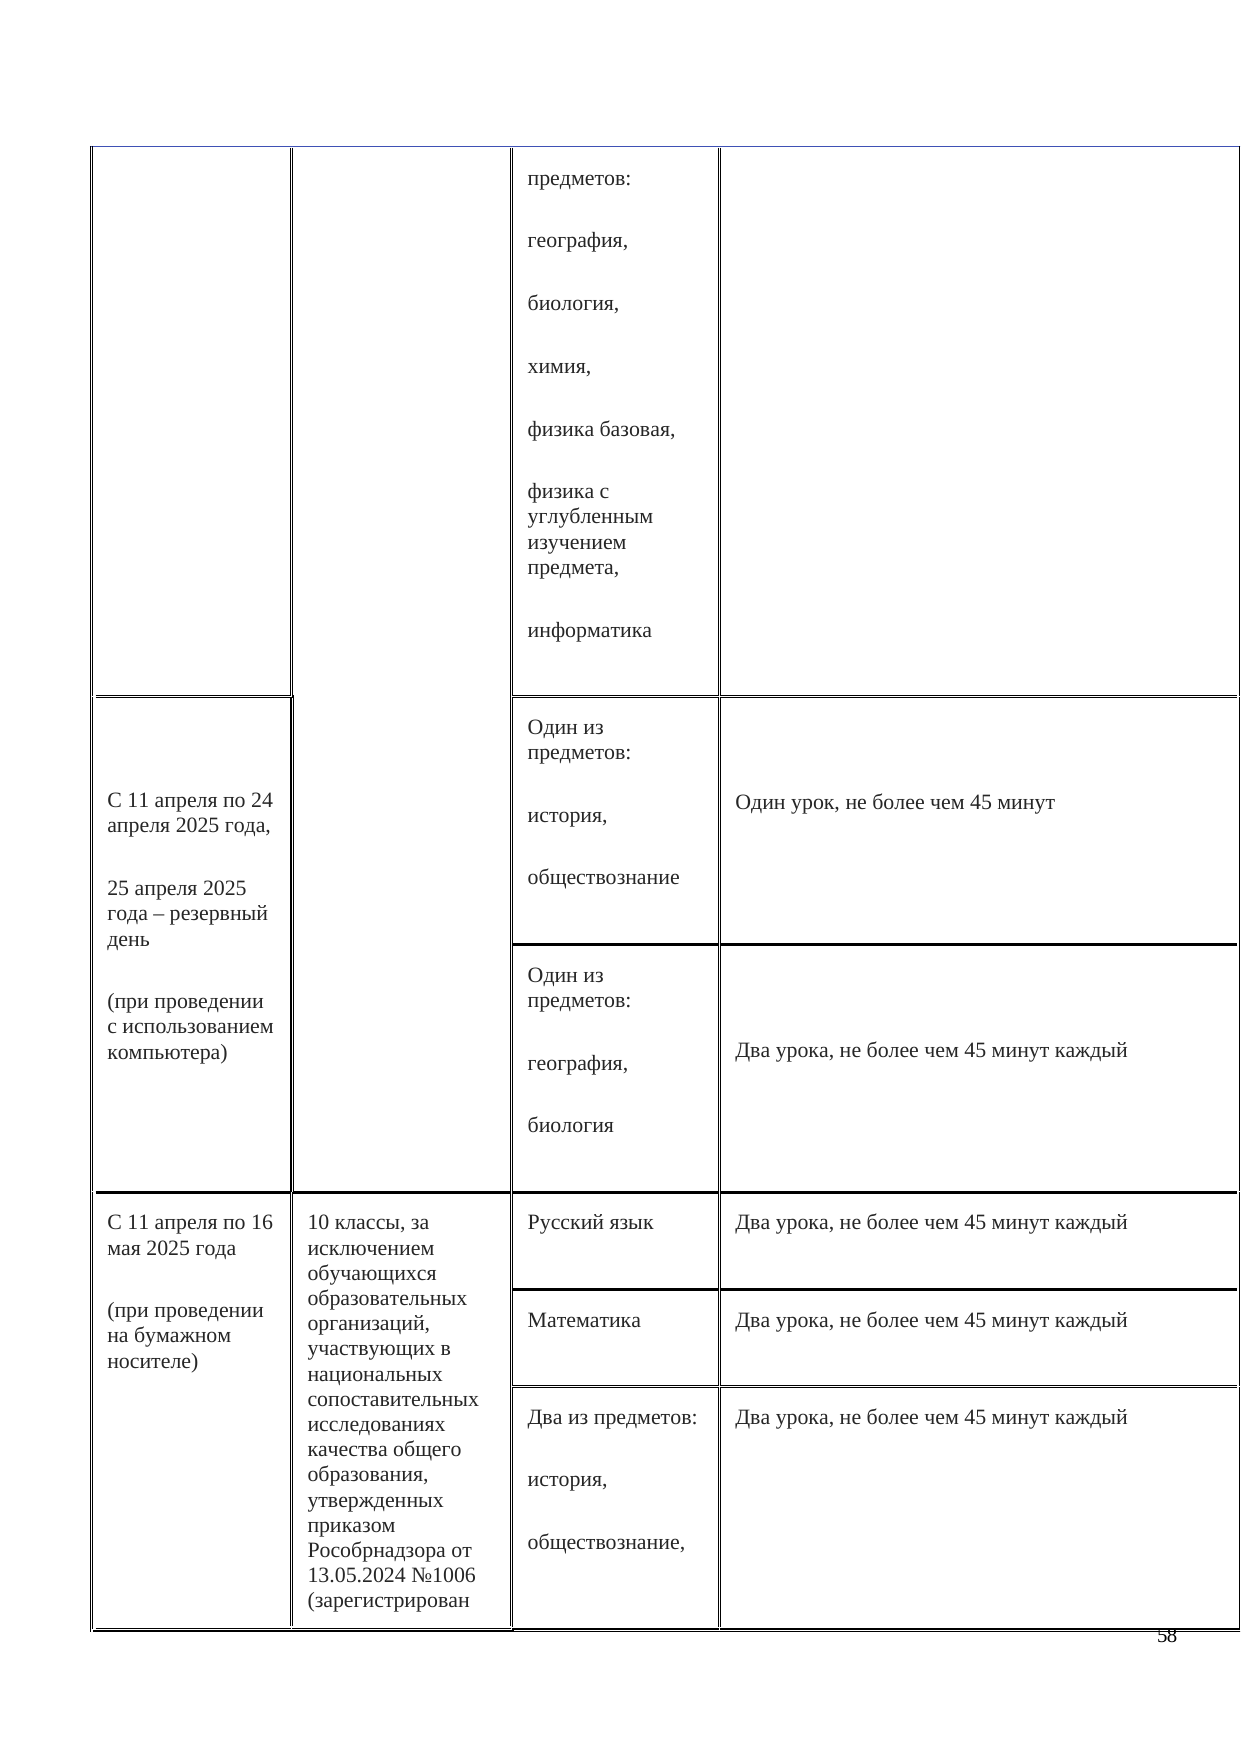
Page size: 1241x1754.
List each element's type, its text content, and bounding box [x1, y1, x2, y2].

table_cell Один из предметов: история, обществознание [513, 698, 718, 943]
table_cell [721, 147, 1239, 695]
table_cell С 11 апреля по 16 мая 2025 года (при проведении на бумажном носителе) [91, 1191, 292, 1628]
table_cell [512, 1388, 719, 1628]
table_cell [513, 147, 718, 695]
table_cell Два урока, не более чем 45 минут каждый [721, 943, 1239, 1191]
table_cell Два урока, не более чем 45 минут каждый [721, 1288, 1239, 1385]
table_cell С 11 апреля по 24 апреля 2025 года, 25 апреля 2025 года – резервный день (при проведении с использованием компьютера) [93, 695, 292, 1191]
table_cell Русский язык [513, 1194, 718, 1288]
table_cell Один урок, не более чем 45 минут [721, 695, 1239, 943]
table_cell Математика [513, 1291, 718, 1385]
table_cell Два урока, не более чем 45 минут каждый [721, 1191, 1240, 1288]
table_cell 10 классы, за исключением обучающихся образовательных организаций, участвующих в национальных сопоставительных исследованиях качества общего образования, утвержденных приказом Рособрнадзора от 13.05.2024 №1006 (зарегистрирован Минюстом России, регистрационный № 78325 от 29.05.2024) и международных сопоставительных исследованиях качества общего образования [292, 1194, 512, 1628]
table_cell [720, 1385, 1239, 1628]
table_cell Один из предметов: география, биология [513, 946, 718, 1191]
